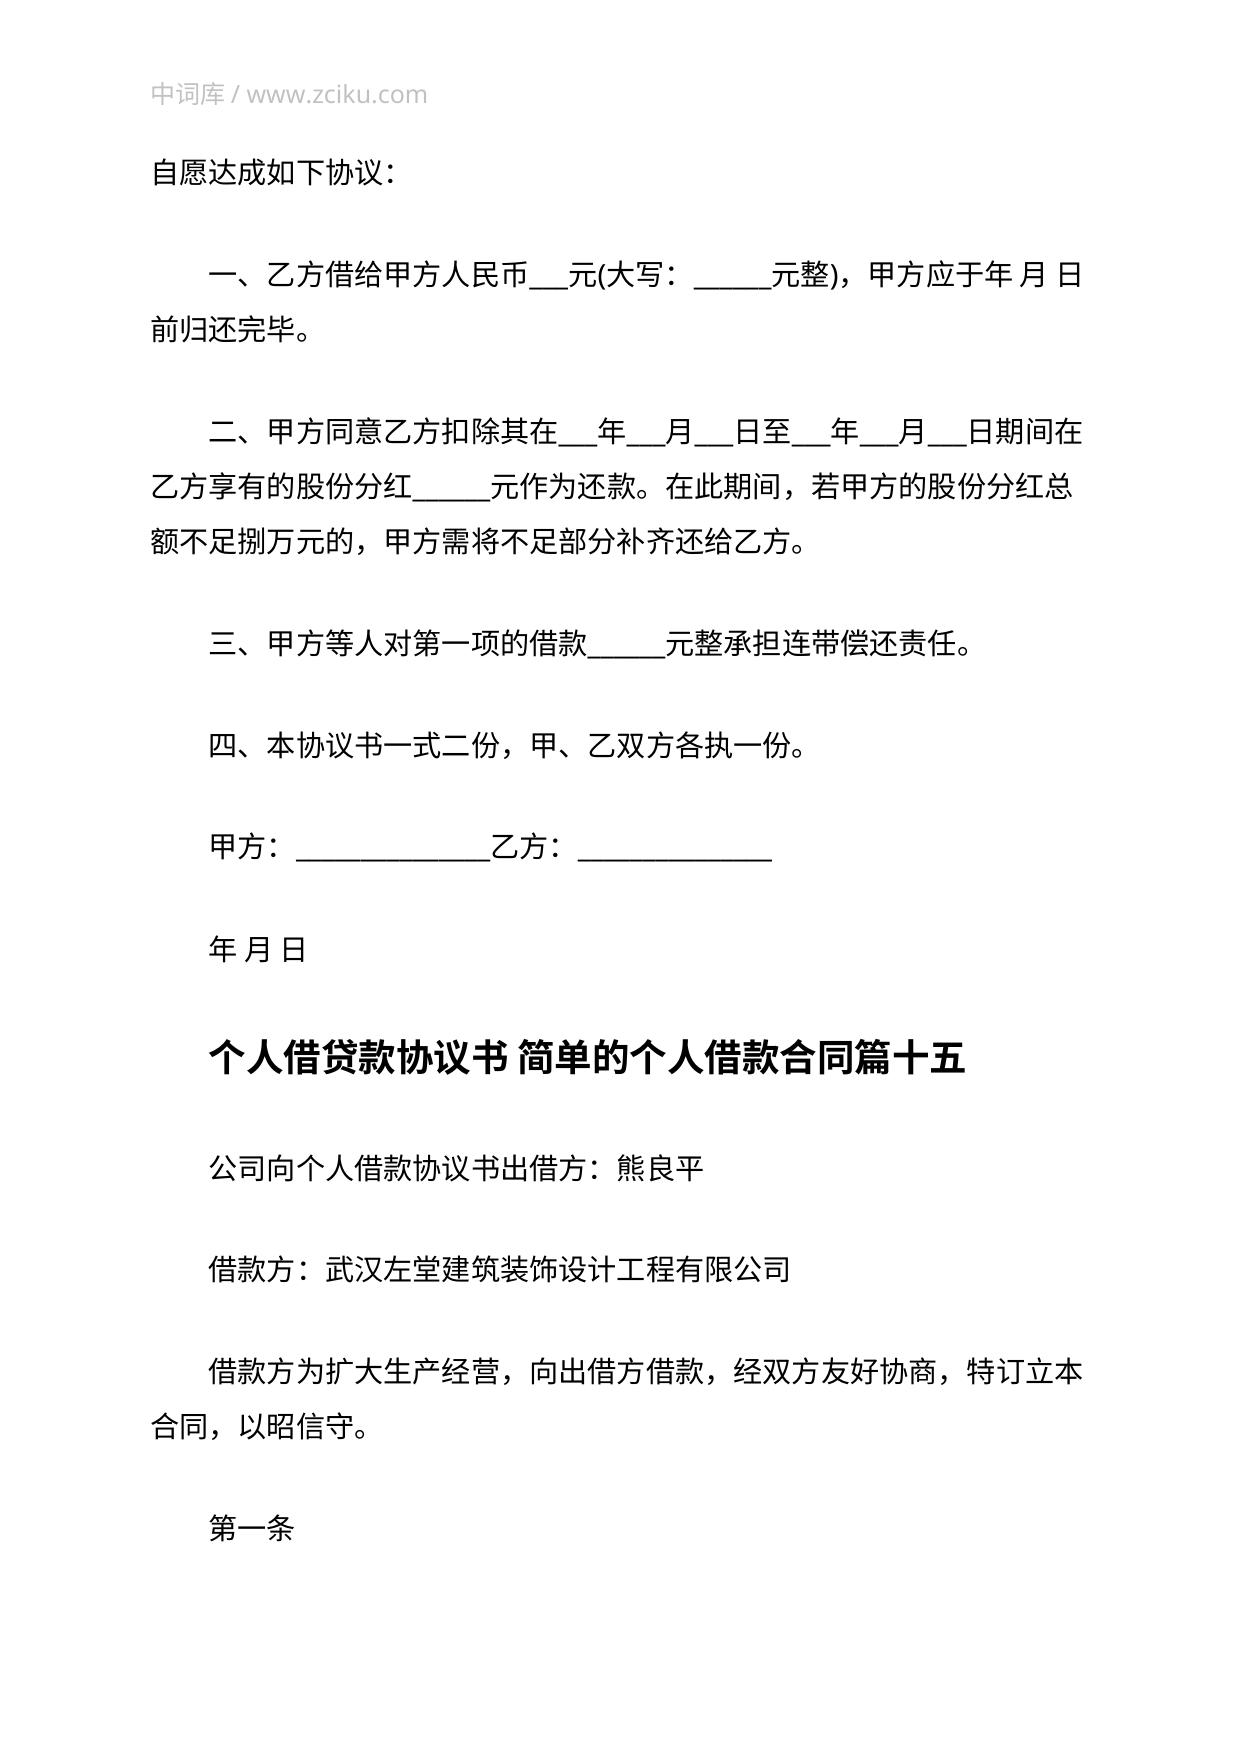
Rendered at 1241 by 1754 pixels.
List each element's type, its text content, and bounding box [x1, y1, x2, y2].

text 四、本协议书一式二份，甲、乙双方各执一份。 [150, 722, 1090, 764]
text 三、甲方等人对第一项的借款______元整承担连带偿还责任。 [150, 620, 1090, 663]
text 公司向个人借款协议书出借方：熊良平 [150, 1145, 1090, 1187]
text 第一条 [150, 1505, 1090, 1548]
text 一、乙方借给甲方人民币___元(大写：______元整)，甲方应于年 月 日前归还完毕。 [150, 252, 1090, 349]
text 甲方：_______________乙方：_______________ [150, 824, 1090, 866]
text 借款方：武汉左堂建筑装饰设计工程有限公司 [150, 1247, 1090, 1289]
text 年 月 日 [150, 926, 1090, 968]
text 二、甲方同意乙方扣除其在___年___月___日至___年___月___日期间在乙方享有的股份分红______元作为还款。在此期间，若甲方的股份分红总额不足捌万元的，甲方需将不足部分补齐还给乙方。 [150, 408, 1090, 561]
text 个人借贷款协议书 简单的个人借款合同篇十五 [150, 1028, 1090, 1082]
text 借款方为扩大生产经营，向出借方借款，经双方友好协商，特订立本合同，以昭信守。 [150, 1349, 1090, 1446]
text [150, 150, 1090, 192]
